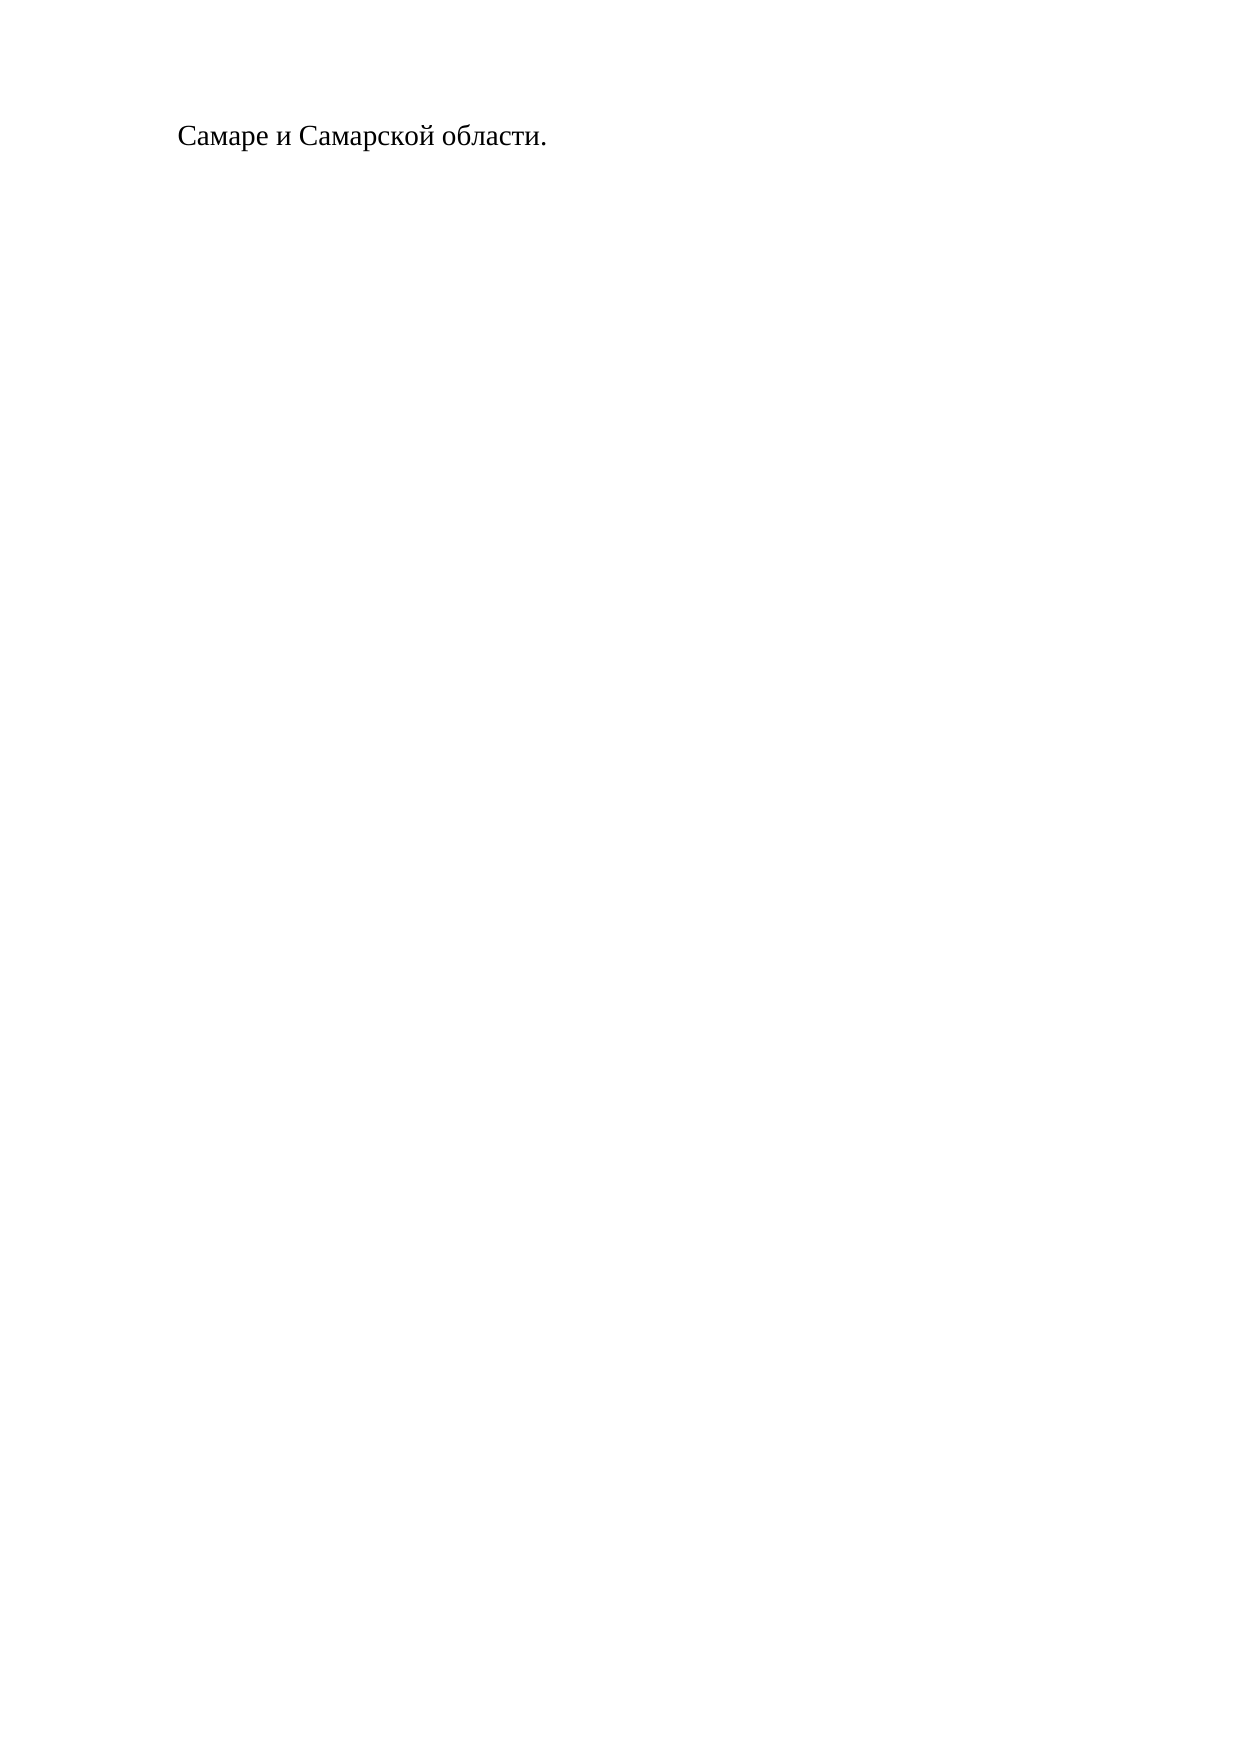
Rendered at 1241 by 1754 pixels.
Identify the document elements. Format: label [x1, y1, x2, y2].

text [177, 118, 1152, 152]
